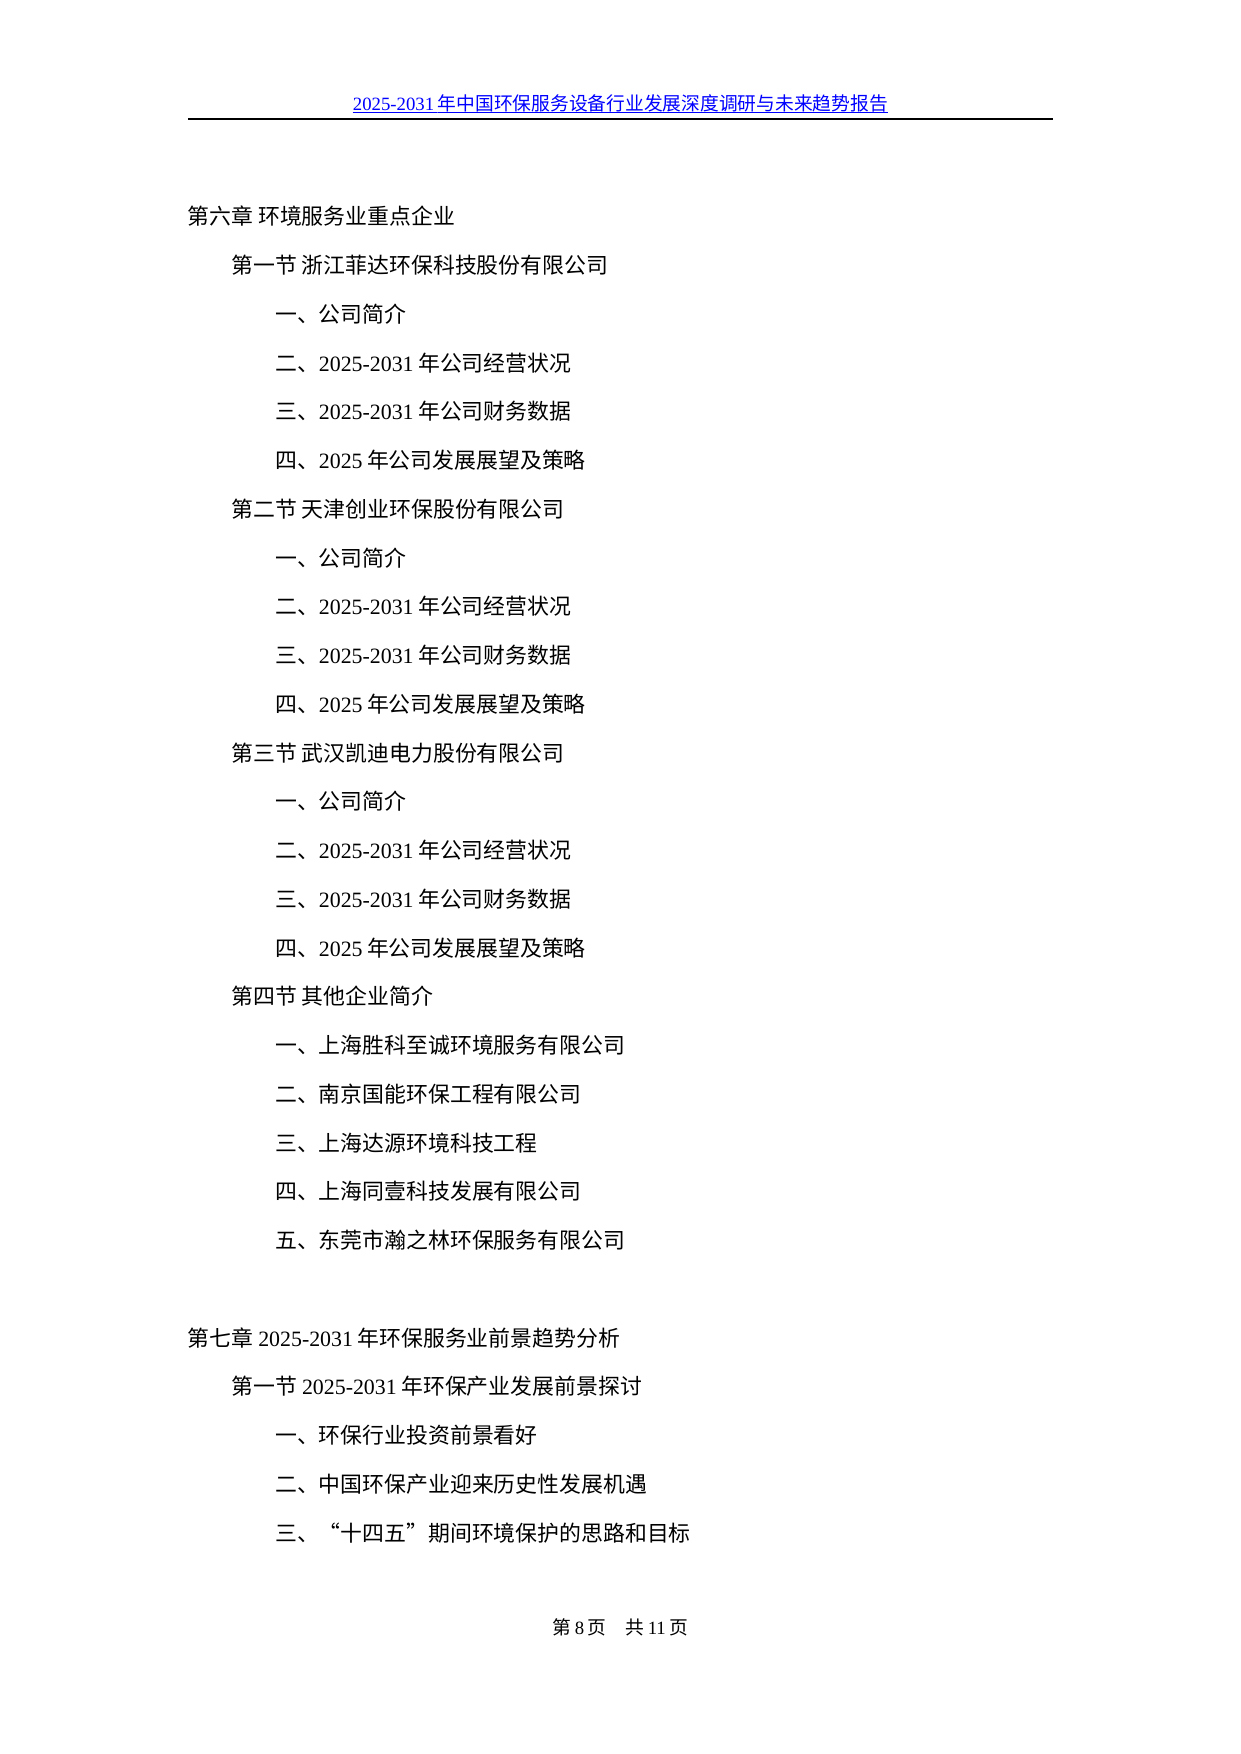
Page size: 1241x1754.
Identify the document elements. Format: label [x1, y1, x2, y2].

text [187, 150, 1053, 1548]
